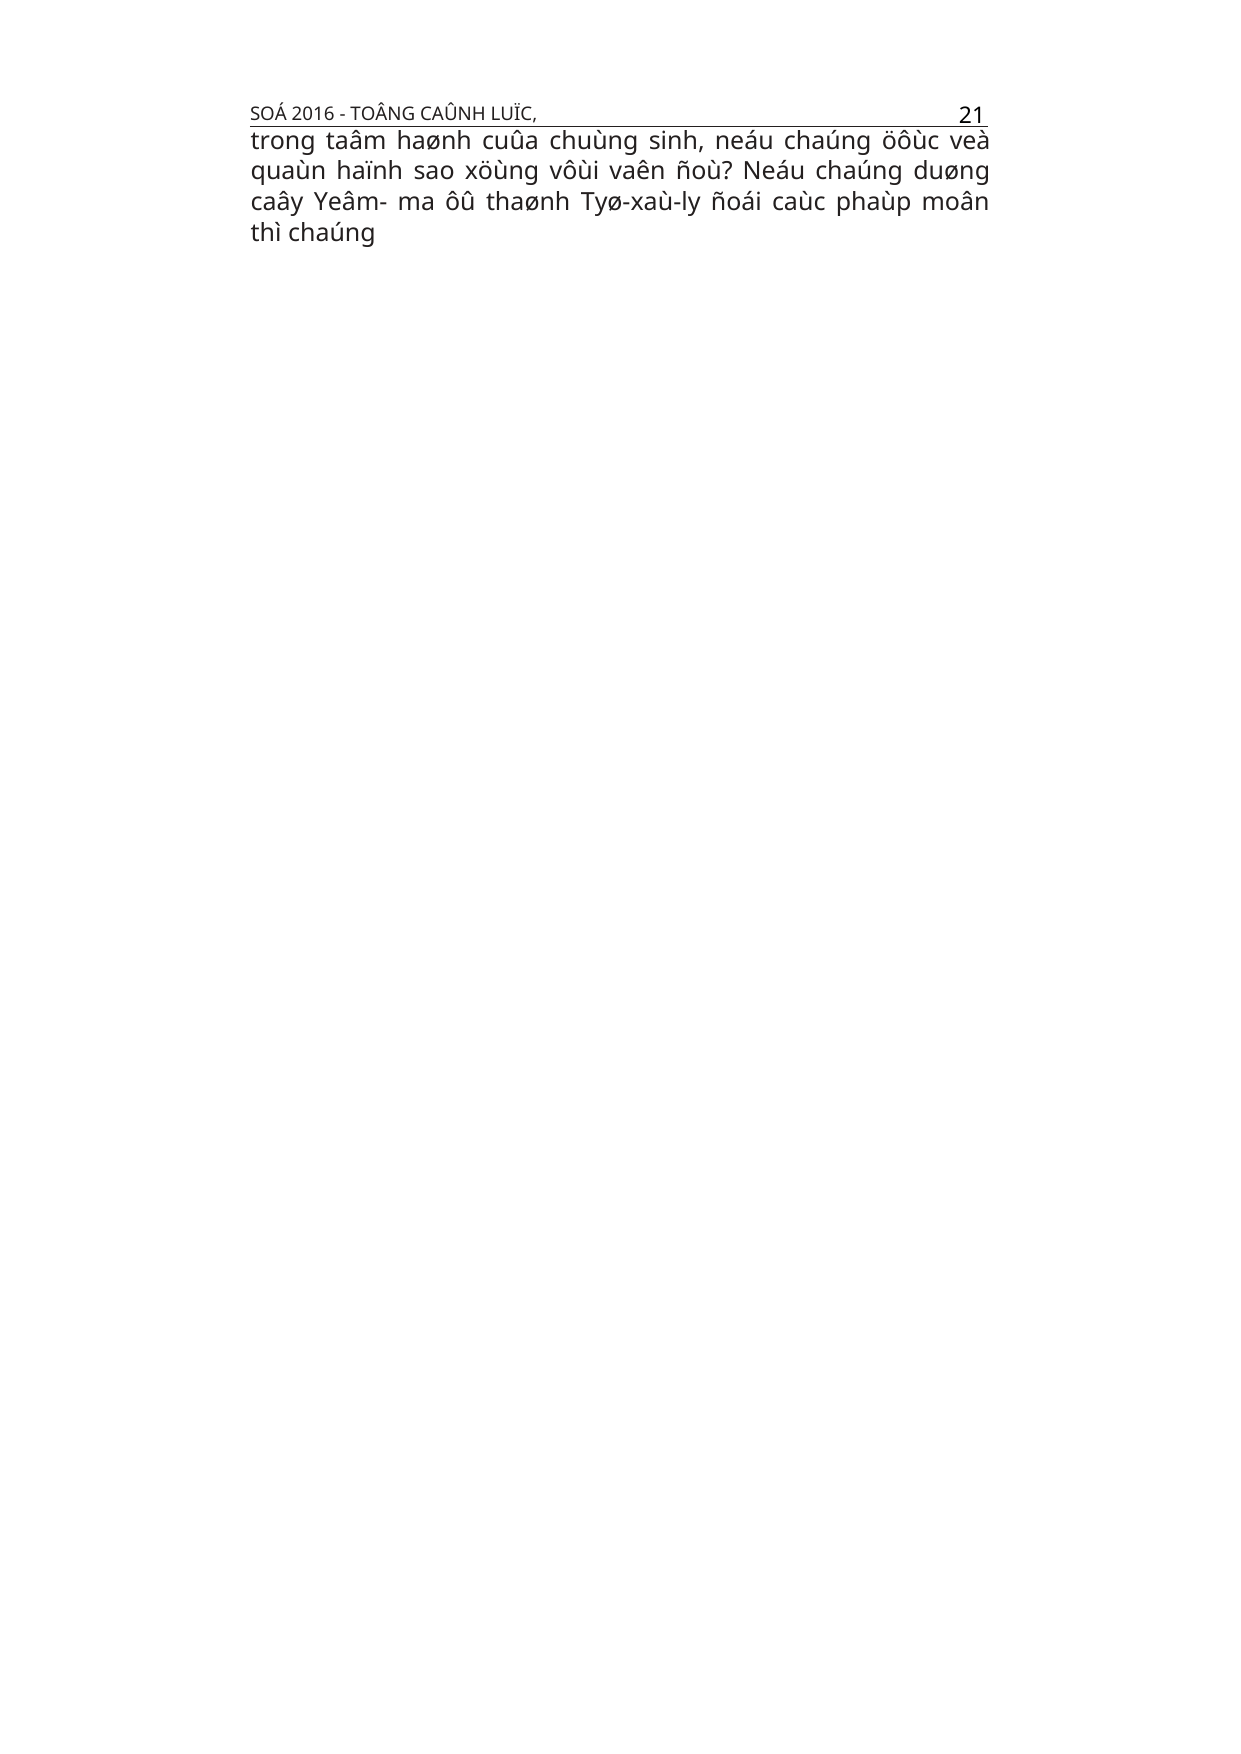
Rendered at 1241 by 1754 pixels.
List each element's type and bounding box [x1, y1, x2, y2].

text [250, 125, 990, 249]
